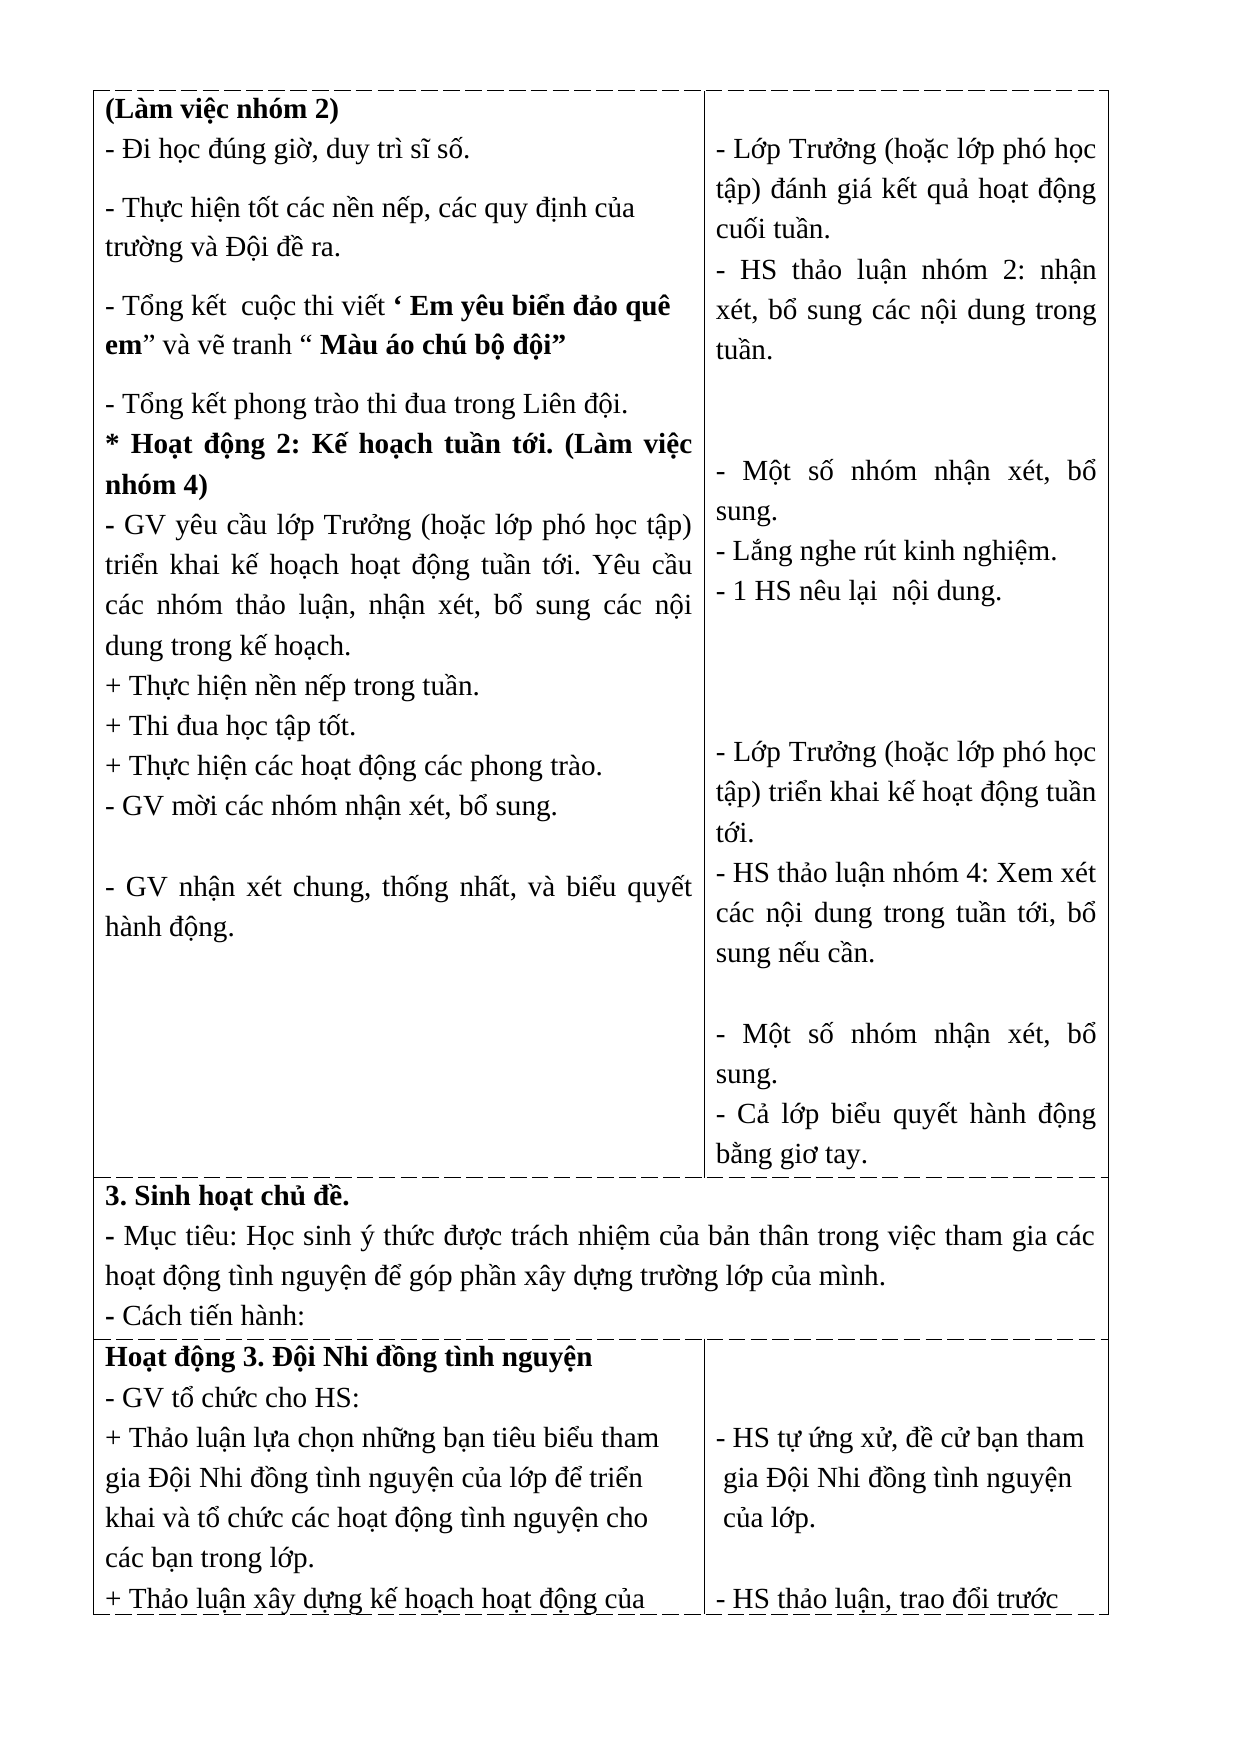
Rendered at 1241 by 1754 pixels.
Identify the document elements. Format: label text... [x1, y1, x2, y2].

table_cell 3. Sinh hoạt chủ đề. - Mục tiêu: Học sinh ý thức được trách nhiệm của bản thân trong việc tham gia các hoạt động tình nguyện để góp phần xây dựng trường lớp của mình. - Cách tiến hành: [94, 1177, 1108, 1338]
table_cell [94, 90, 704, 1177]
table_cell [704, 90, 1108, 1177]
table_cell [705, 1339, 1108, 1614]
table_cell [94, 1339, 704, 1614]
